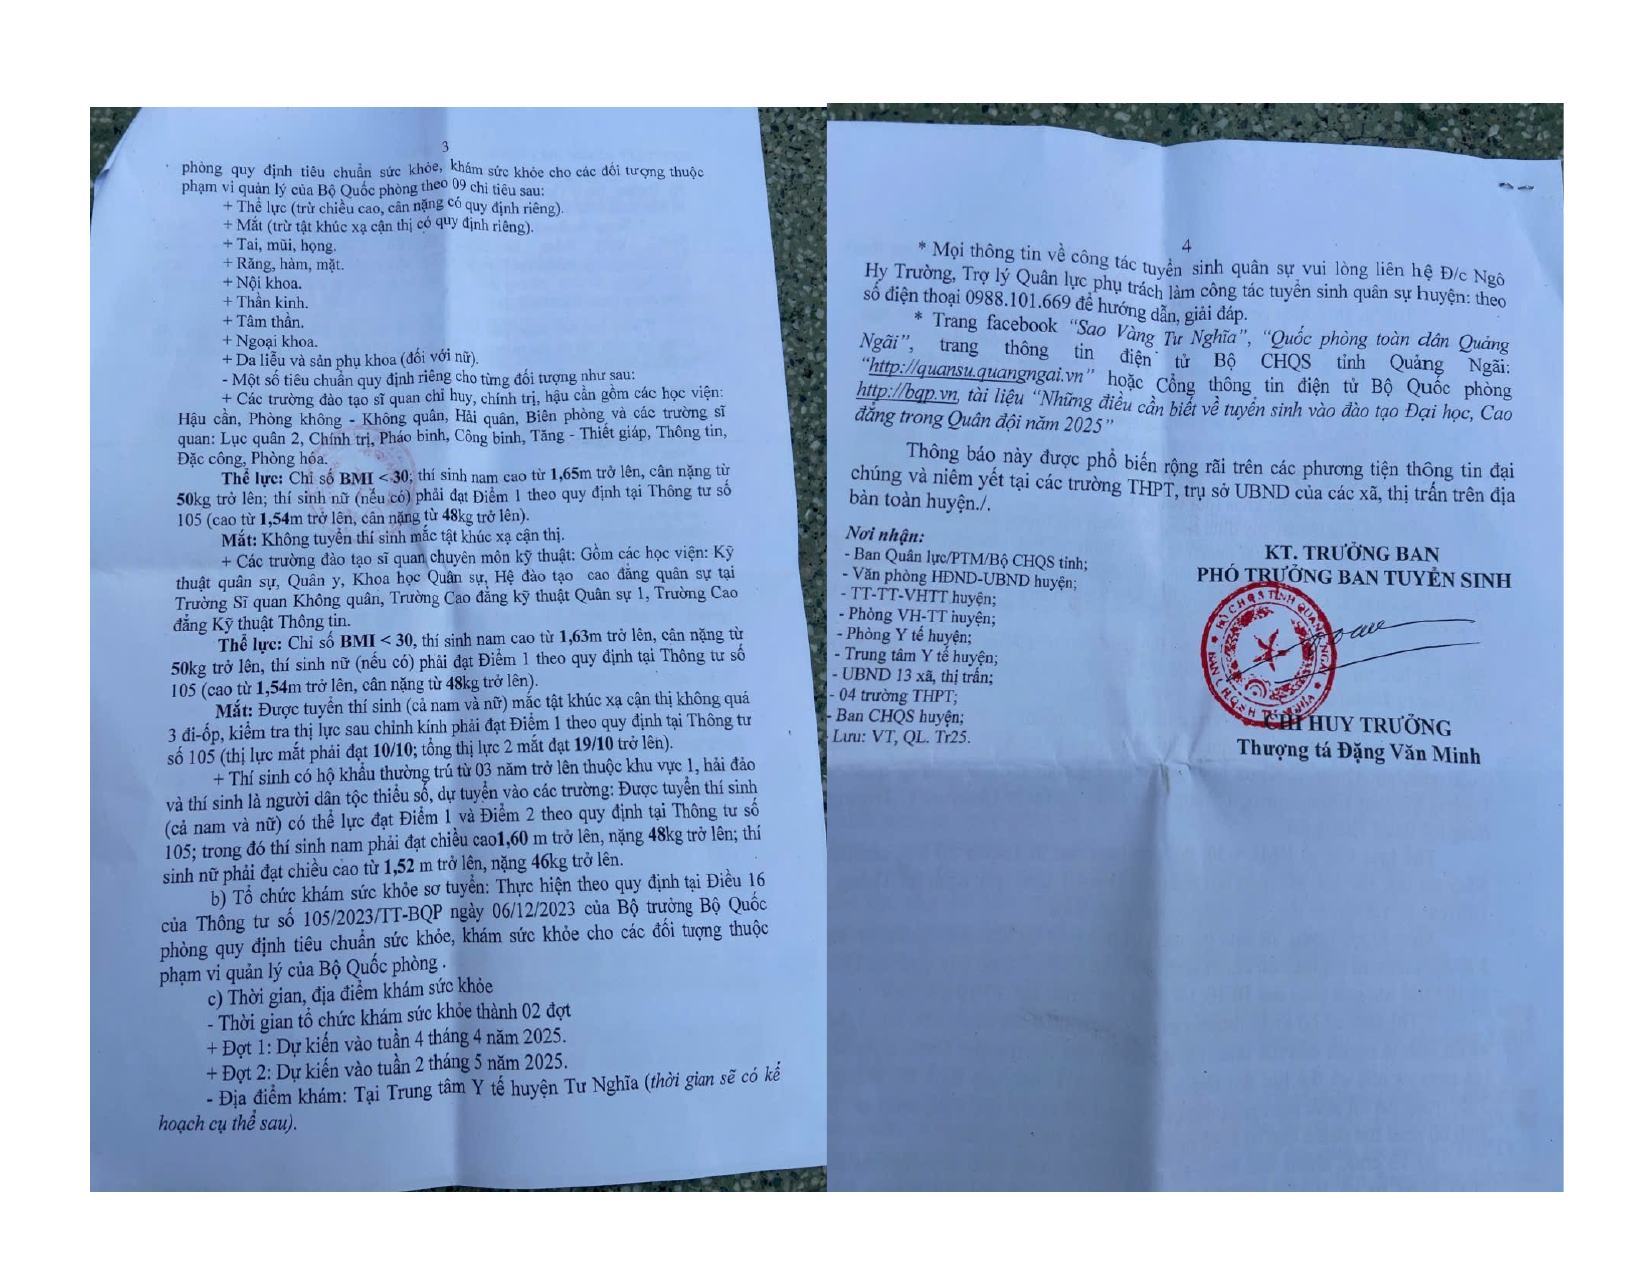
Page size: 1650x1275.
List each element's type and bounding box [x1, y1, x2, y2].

picture [90, 103, 1564, 1192]
